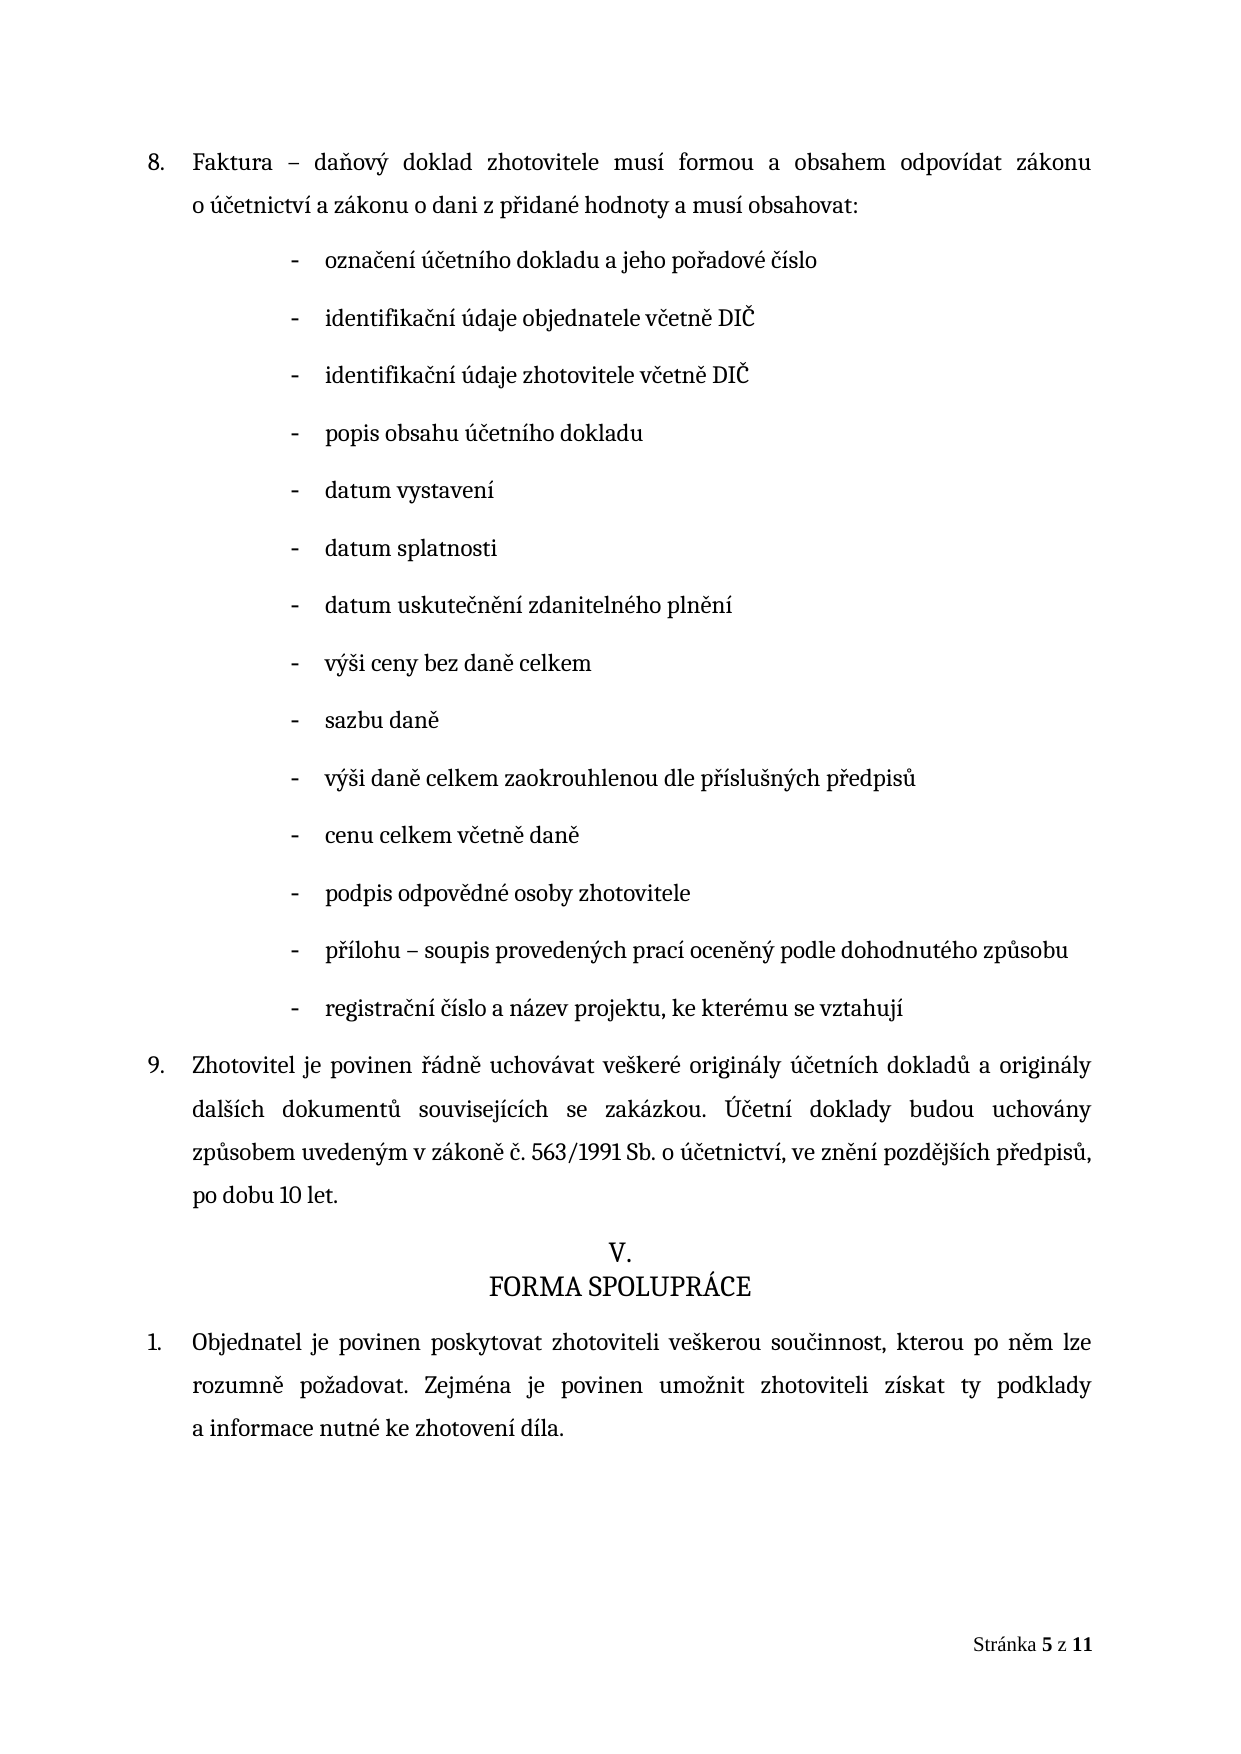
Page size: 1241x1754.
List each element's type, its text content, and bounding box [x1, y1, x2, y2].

list registrační číslo a název projektu, ke kterému se vztahují [287, 994, 1093, 1024]
list Faktura – daňový doklad zhotovitele musí formou a obsahem odpovídat zákonu o účetnictví a zákonu o dani z přidané hodnoty a musí obsahovat: [148, 148, 1093, 219]
list podpis odpovědné osoby zhotovitele [287, 879, 1093, 909]
list sazbu daně [287, 706, 1093, 736]
list výši daně celkem zaokrouhlenou dle příslušných předpisů [287, 764, 1093, 794]
text FORMA SPOLUPRÁCE [147, 1270, 1093, 1303]
list datum uskutečnění zdanitelného plnění [287, 591, 1093, 621]
list datum vystavení [287, 476, 1093, 506]
list Objednatel je povinen poskytovat zhotoviteli veškerou součinnost, kterou po něm lze rozumně požadovat. Zejména je povinen umožnit zhotoviteli získat ty podklady a informace nutné ke zhotovení díla. [148, 1327, 1093, 1442]
list označení účetního dokladu a jeho pořadové číslo [287, 246, 1093, 276]
text V. [147, 1236, 1093, 1270]
list identifikační údaje objednatele včetně DIČ [287, 304, 1093, 334]
list datum splatnosti [287, 534, 1093, 564]
list identifikační údaje zhotovitele včetně DIČ [287, 361, 1093, 391]
list cenu celkem včetně daně [287, 821, 1093, 851]
list výši ceny bez daně celkem [287, 649, 1093, 679]
list popis obsahu účetního dokladu [287, 419, 1093, 449]
list přílohu – soupis provedených prací oceněný podle dohodnutého způsobu [287, 936, 1093, 966]
list Zhotovitel je povinen řádně uchovávat veškeré originály účetních dokladů a originály dalších dokumentů souvisejících se zakázkou. Účetní doklady budou uchovány způsobem uvedeným v zákoně č. 563/1991 Sb. o účetnictví, ve znění pozdějších předpisů, po dobu 10 let. [148, 1051, 1093, 1209]
